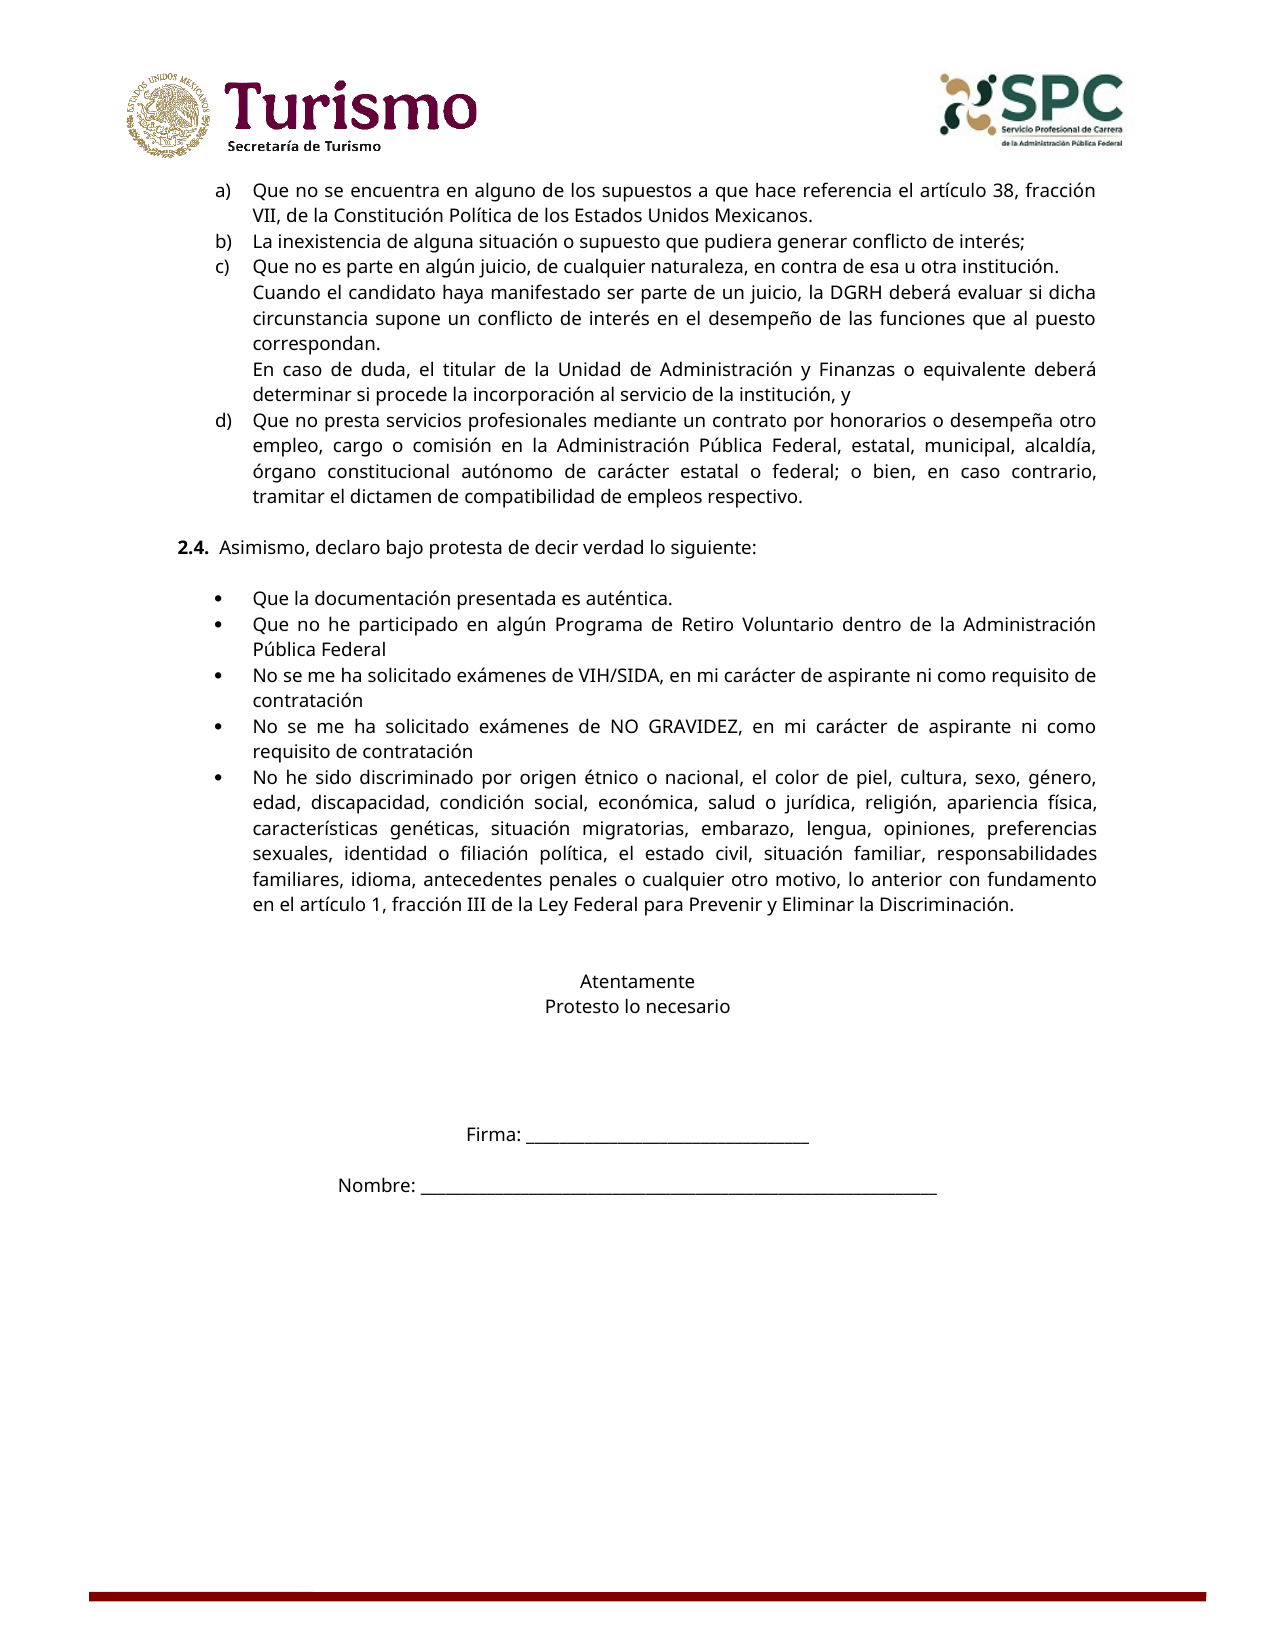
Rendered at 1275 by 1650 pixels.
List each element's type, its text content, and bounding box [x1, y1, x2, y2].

text Protesto lo necesario [177, 994, 1098, 1019]
text 2.4. Asimismo, declaro bajo protesta de decir verdad lo siguiente: [177, 534, 1098, 560]
list No se me ha solicitado exámenes de NO GRAVIDEZ, en mi carácter de aspirante ni como requisito de contratación [215, 713, 1098, 764]
list Que no se encuentra en alguno de los supuestos a que hace referencia el artículo 38, fracción VII, de la Constitución Política de los Estados Unidos Mexicanos. [215, 177, 1098, 228]
text Firma: __________________________________ [177, 1121, 1098, 1147]
list Que no he participado en algún Programa de Retiro Voluntario dentro de la Administración Pública Federal [215, 611, 1098, 662]
list Que no presta servicios profesionales mediante un contrato por honorarios o desempeña otro empleo, cargo o comisión en la Administración Pública Federal, estatal, municipal, alcaldía, órgano constitucional autónomo de carácter estatal o federal; o bien, en caso contrario, tramitar el dictamen de compatibilidad de empleos respectivo. [215, 407, 1098, 509]
list No he sido discriminado por origen étnico o nacional, el color de piel, cultura, sexo, género, edad, discapacidad, condición social, económica, salud o jurídica, religión, apariencia física, características genéticas, situación migratorias, embarazo, lengua, opiniones, preferencias sexuales, identidad o filiación política, el estado civil, situación familiar, responsabilidades familiares, idioma, antecedentes penales o cualquier otro motivo, lo anterior con fundamento en el artículo 1, fracción III de la Ley Federal para Prevenir y Eliminar la Discriminación. [215, 764, 1098, 917]
text Atentamente [177, 968, 1098, 994]
text En caso de duda, el titular de la Unidad de Administración y Finanzas o equivalente deberá determinar si procede la incorporación al servicio de la institución, y [252, 356, 1098, 407]
list La inexistencia de alguna situación o supuesto que pudiera generar conflicto de interés; [215, 228, 1098, 254]
list Que no es parte en algún juicio, de cualquier naturaleza, en contra de esa u otra institución. [215, 254, 1098, 279]
text Cuando el candidato haya manifestado ser parte de un juicio, la DGRH deberá evaluar si dicha circunstancia supone un conflicto de interés en el desempeño de las funciones que al puesto correspondan. [252, 279, 1098, 356]
text Nombre: ______________________________________________________________ [177, 1172, 1098, 1198]
list No se me ha solicitado exámenes de VIH/SIDA, en mi carácter de aspirante ni como requisito de contratación [215, 662, 1098, 713]
picture [933, 68, 1136, 152]
picture [126, 73, 477, 158]
list Que la documentación presentada es auténtica. [215, 586, 1098, 611]
